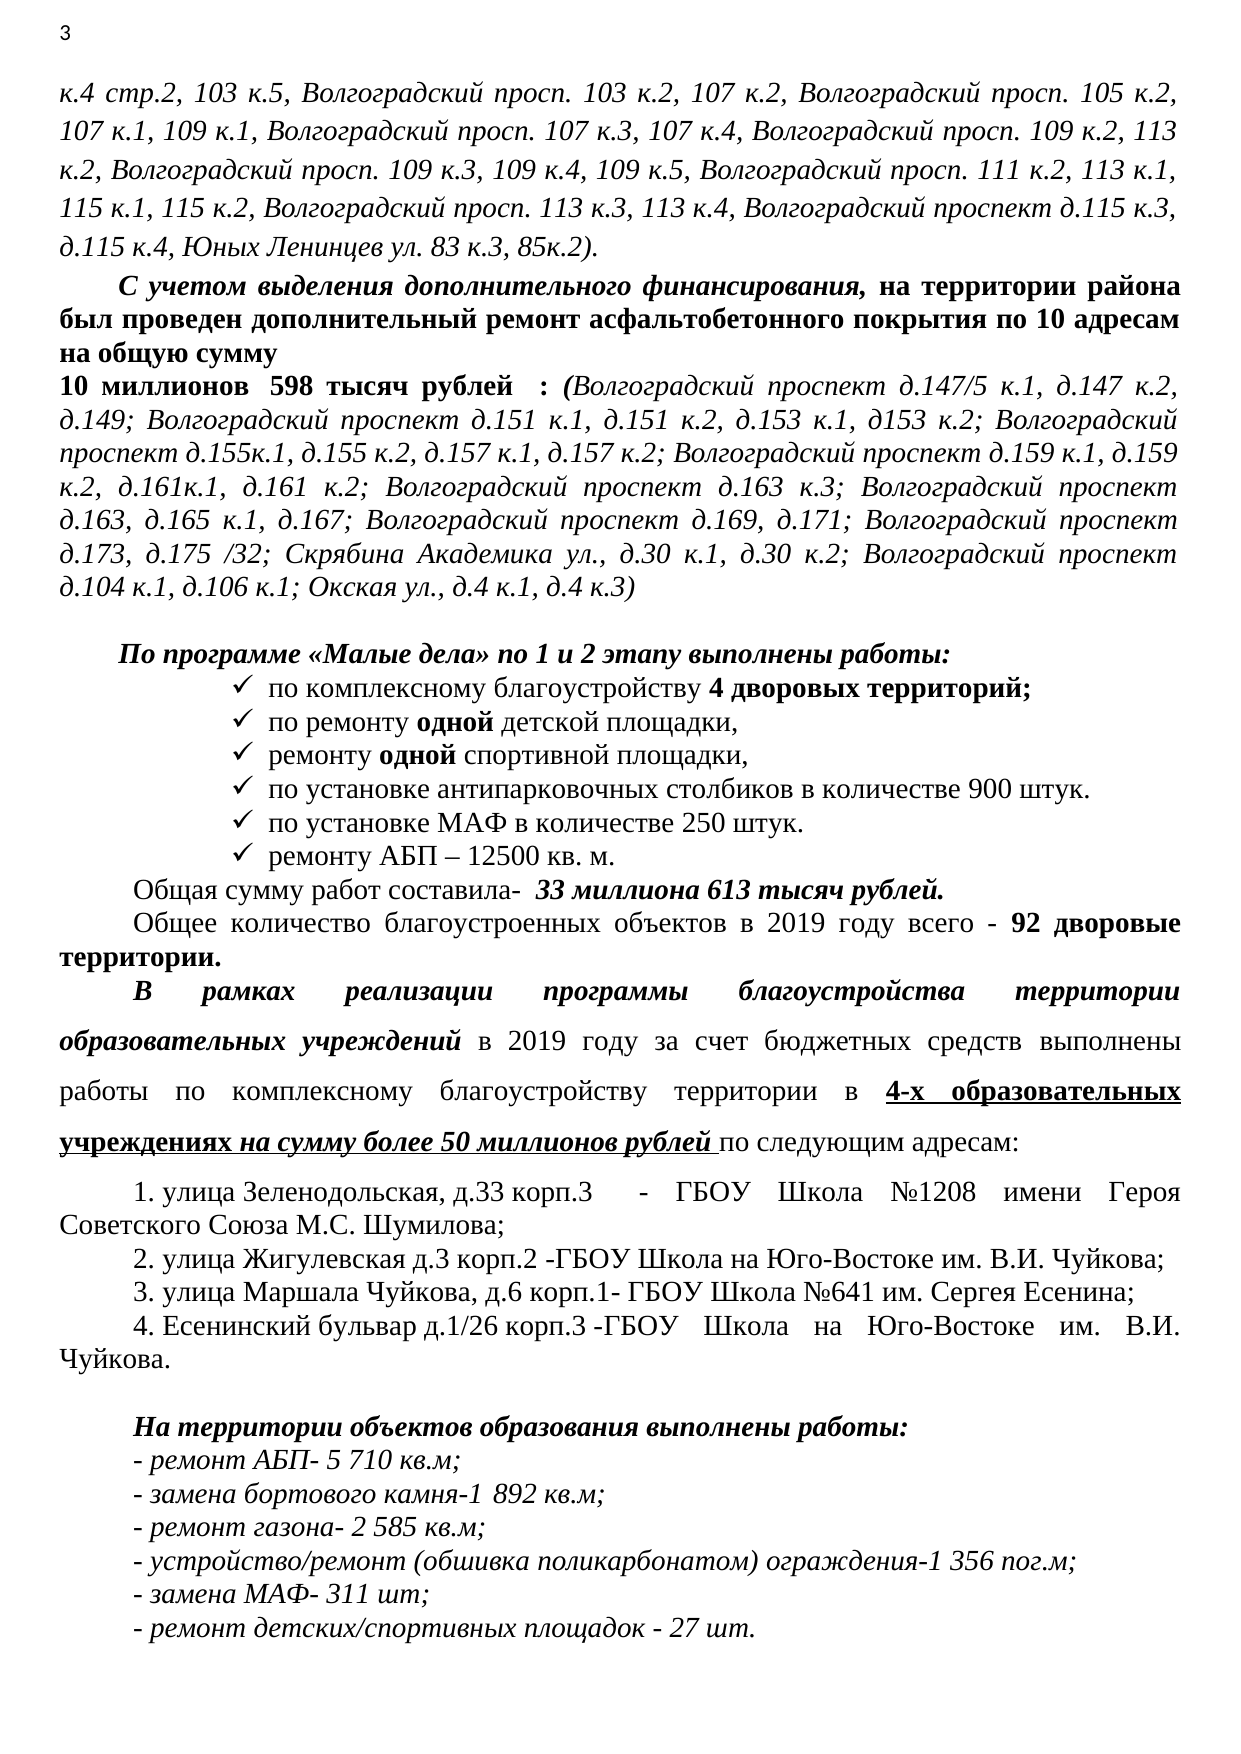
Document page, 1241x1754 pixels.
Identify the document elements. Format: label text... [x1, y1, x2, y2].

text С учетом выделения дополнительного финансирования, на территории района был проведен дополнительный ремонт асфальтобетонного покрытия по 10 адресам на общую сумму [59, 268, 1181, 368]
text На территории объектов образования выполнены работы: [59, 1409, 1181, 1442]
list по комплексному благоустройству 4 дворовых территорий; [231, 670, 1181, 704]
text - замена МАФ- 311 шт; [59, 1576, 1181, 1610]
text - ремонт детских/спортивных площадок - 27 шт. [59, 1610, 1181, 1643]
text 3. улица Маршала Чуйкова, д.6 корп.1 - ГБОУ Школа №641 им. Сергея Есенина; [59, 1274, 1181, 1308]
text 1. улица Зеленодольская, д.33 корп.3 - ГБОУ Школа №1208 имени Героя Советского Союза М.С. Шумилова; [59, 1174, 1181, 1241]
text 10 миллионов 598 тысяч рублей : (Волгоградский проспект д.147/5 к.1, д.147 к.2, д.149; Волгоградский проспект д.151 к.1, д.151 к.2, д.153 к.1, д153 к.2; Волгоградский проспект д.155к.1, д.155 к.2, д.157 к.1, д.157 к.2; Волгоградский проспект д.159 к.1, д.159 к.2, д.161к.1, д.161 к.2; Волгоградский проспект д.163 к.3; Волгоградский проспект д.163, д.165 к.1, д.167; Волгоградский проспект д.169, д.171; Волгоградский проспект д.173, д.175 /32; Скрябина Академика ул., д.30 к.1, д.30 к.2; Волгоградский проспект д.104 к.1, д.106 к.1; Окская ул., д.4 к.1, д.4 к.3) [59, 368, 1181, 603]
text - ремонт газона- 2 585 кв.м; [59, 1509, 1181, 1543]
list ремонту одной спортивной площадки, [231, 737, 1181, 771]
text - ремонт АБП- 5 710 кв.м; [59, 1442, 1181, 1476]
list по установке антипарковочных столбиков в количестве 900 штук. [231, 771, 1181, 805]
text - замена бортового камня-1 892 кв.м; [59, 1476, 1181, 1509]
text - устройство/ремонт (обшивка поликарбонатом) ограждения-1 356 пог.м; [59, 1543, 1181, 1576]
list ремонту АБП – 12500 кв. м. [231, 838, 1181, 872]
text Общее количество благоустроенных объектов в 2019 году всего - 92 дворовые территории. [59, 906, 1181, 973]
list по установке МАФ в количестве 250 штук. [231, 805, 1181, 838]
list Общая сумму работ составила- 33 миллиона 613 тысяч рублей. [133, 872, 1181, 906]
text 4. Есенинский бульвар д.1/26 корп.3 - ГБОУ Школа на Юго-Востоке им. В.И. Чуйкова. [59, 1308, 1181, 1375]
text 2. улица Жигулевская д.3 корп.2 -ГБОУ Школа на Юго-Востоке им. В.И. Чуйкова; [59, 1241, 1181, 1274]
text В рамках реализации программы благоустройства территории образовательных учреждений в 2019 году за счет бюджетных средств выполнены работы по комплексному благоустройству территории в 4-х образовательных учреждениях на сумму более 50 миллионов рублей по следующим адресам: [59, 973, 1181, 1157]
text По программе «Малые дела» по 1 и 2 этапу выполнены работы: [59, 637, 1181, 670]
list по ремонту одной детской площадки, [231, 704, 1181, 737]
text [59, 75, 1181, 263]
